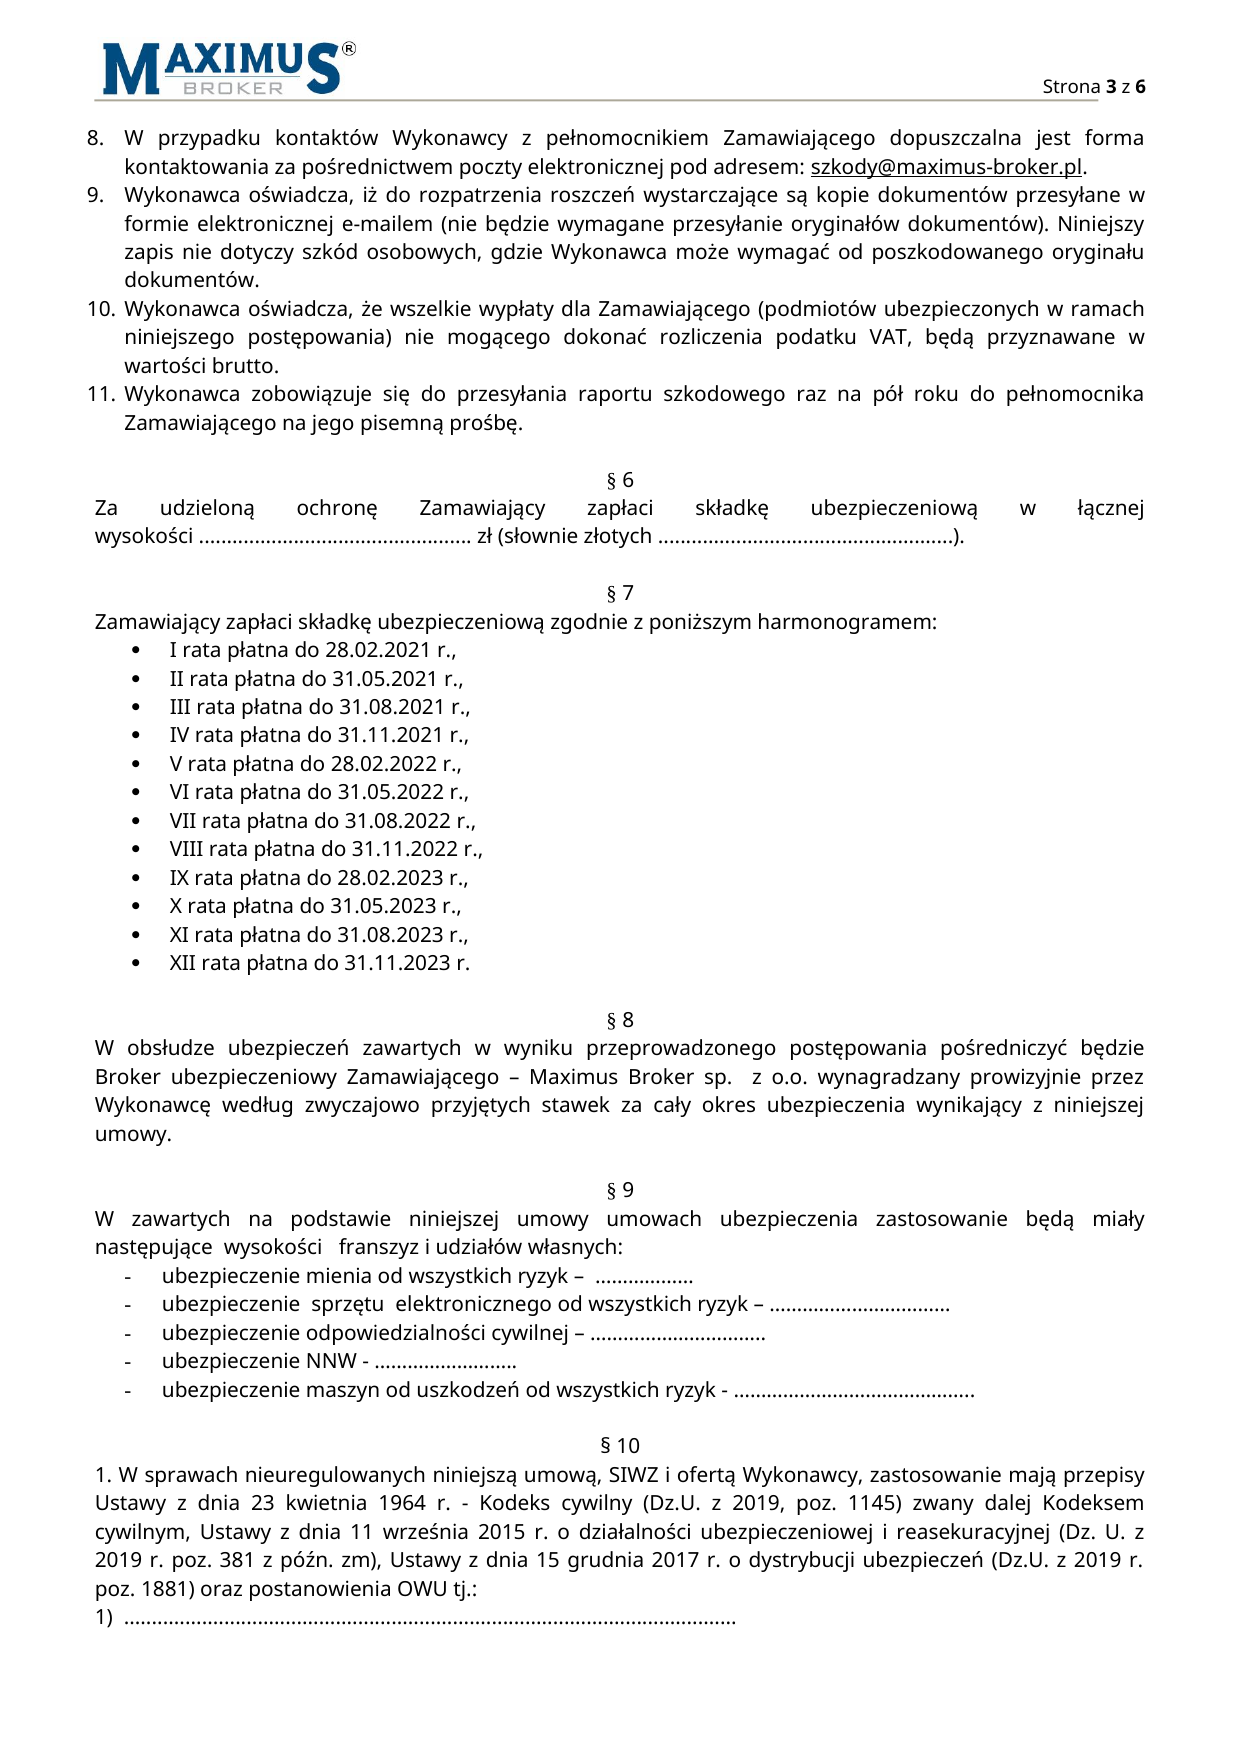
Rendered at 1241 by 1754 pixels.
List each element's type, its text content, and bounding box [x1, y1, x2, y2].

text Zamawiający zapłaci składkę ubezpieczeniową zgodnie z poniższym harmonogramem: [94, 607, 1146, 635]
text 1. W sprawach nieuregulowanych niniejszą umową, SIWZ i ofertą Wykonawcy, zastosowanie mają przepisy Ustawy z dnia 23 kwietnia 1964 r. - Kodeks cywilny (Dz.U. z 2019, poz. 1145) zwany dalej Kodeksem cywilnym, Ustawy z dnia 11 września 2015 r. o działalności ubezpieczeniowej i reasekuracyjnej (Dz. U. z 2019 r. poz. 381 z późn. zm), Ustawy z dnia 15 grudnia 2017 r. o dystrybucji ubezpieczeń (Dz.U. z 2019 r. poz. 1881) oraz postanowienia OWU tj.: [94, 1460, 1146, 1602]
list ubezpieczenie mienia od wszystkich ryzyk – ……………… [124, 1261, 1146, 1289]
list Wykonawca oświadcza, że wszelkie wypłaty dla Zamawiającego (podmiotów ubezpieczonych w ramach niniejszego postępowania) nie mogącego dokonać rozliczenia podatku VAT, będą przyznawane w wartości brutto. [87, 294, 1146, 379]
list ubezpieczenie odpowiedzialności cywilnej – ………………………….. [124, 1318, 1146, 1346]
list III rata płatna do 31.08.2021 r., [132, 692, 1146, 721]
text W obsłudze ubezpieczeń zawartych w wyniku przeprowadzonego postępowania pośredniczyć będzie Broker ubezpieczeniowy Zamawiającego – Maximus Broker sp. z o.o. wynagradzany prowizyjnie przez Wykonawcę według zwyczajowo przyjętych stawek za cały okres ubezpieczenia wynikający z niniejszej umowy. [94, 1033, 1146, 1147]
list X rata płatna do 31.05.2023 r., [132, 891, 1146, 920]
list VI rata płatna do 31.05.2022 r., [132, 777, 1146, 806]
picture [97, 37, 362, 99]
list Wykonawca oświadcza, iż do rozpatrzenia roszczeń wystarczające są kopie dokumentów przesyłane w formie elektronicznej e-mailem (nie będzie wymagane przesyłanie oryginałów dokumentów). Niniejszy zapis nie dotyczy szkód osobowych, gdzie Wykonawca może wymagać od poszkodowanego oryginału dokumentów. [87, 180, 1146, 294]
text 1) .............................................................................................................. [94, 1602, 1146, 1631]
text Za udzieloną ochronę Zamawiający zapłaci składkę ubezpieczeniową w łącznej wysokości ................................................. zł (słownie złotych .....................................................). [94, 493, 1146, 550]
list ubezpieczenie sprzętu elektronicznego od wszystkich ryzyk – …………………………… [124, 1289, 1146, 1318]
list ubezpieczenie NNW - …………………….. [124, 1346, 1146, 1375]
list IV rata płatna do 31.11.2021 r., [132, 721, 1146, 749]
list ubezpieczenie maszyn od uszkodzeń od wszystkich ryzyk - …………………………………….. [124, 1375, 1146, 1403]
list VII rata płatna do 31.08.2022 r., [132, 806, 1146, 834]
list II rata płatna do 31.05.2021 r., [132, 664, 1146, 692]
list VIII rata płatna do 31.11.2022 r., [132, 834, 1146, 863]
text § 10 [94, 1432, 1146, 1460]
list W przypadku kontaktów Wykonawcy z pełnomocnikiem Zamawiającego dopuszczalna jest forma kontaktowania za pośrednictwem poczty elektronicznej pod adresem: szkody@maximus-broker.pl. [87, 123, 1146, 180]
list XII rata płatna do 31.11.2023 r. [132, 948, 1146, 977]
text 7 [94, 578, 1146, 607]
list Wykonawca zobowiązuje się do przesyłania raportu szkodowego raz na pół roku do pełnomocnika Zamawiającego na jego pisemną prośbę. [87, 379, 1146, 436]
list I rata płatna do 28.02.2021 r., [132, 635, 1146, 664]
text 6 [94, 465, 1146, 493]
text W zawartych na podstawie niniejszej umowy umowach ubezpieczenia zastosowanie będą miały następujące wysokości franszyz i udziałów własnych: [94, 1204, 1146, 1261]
list IX rata płatna do 28.02.2023 r., [132, 863, 1146, 891]
list V rata płatna do 28.02.2022 r., [132, 749, 1146, 777]
list XI rata płatna do 31.08.2023 r., [132, 920, 1146, 948]
text 8 [94, 1005, 1146, 1033]
text 9 [94, 1176, 1146, 1204]
